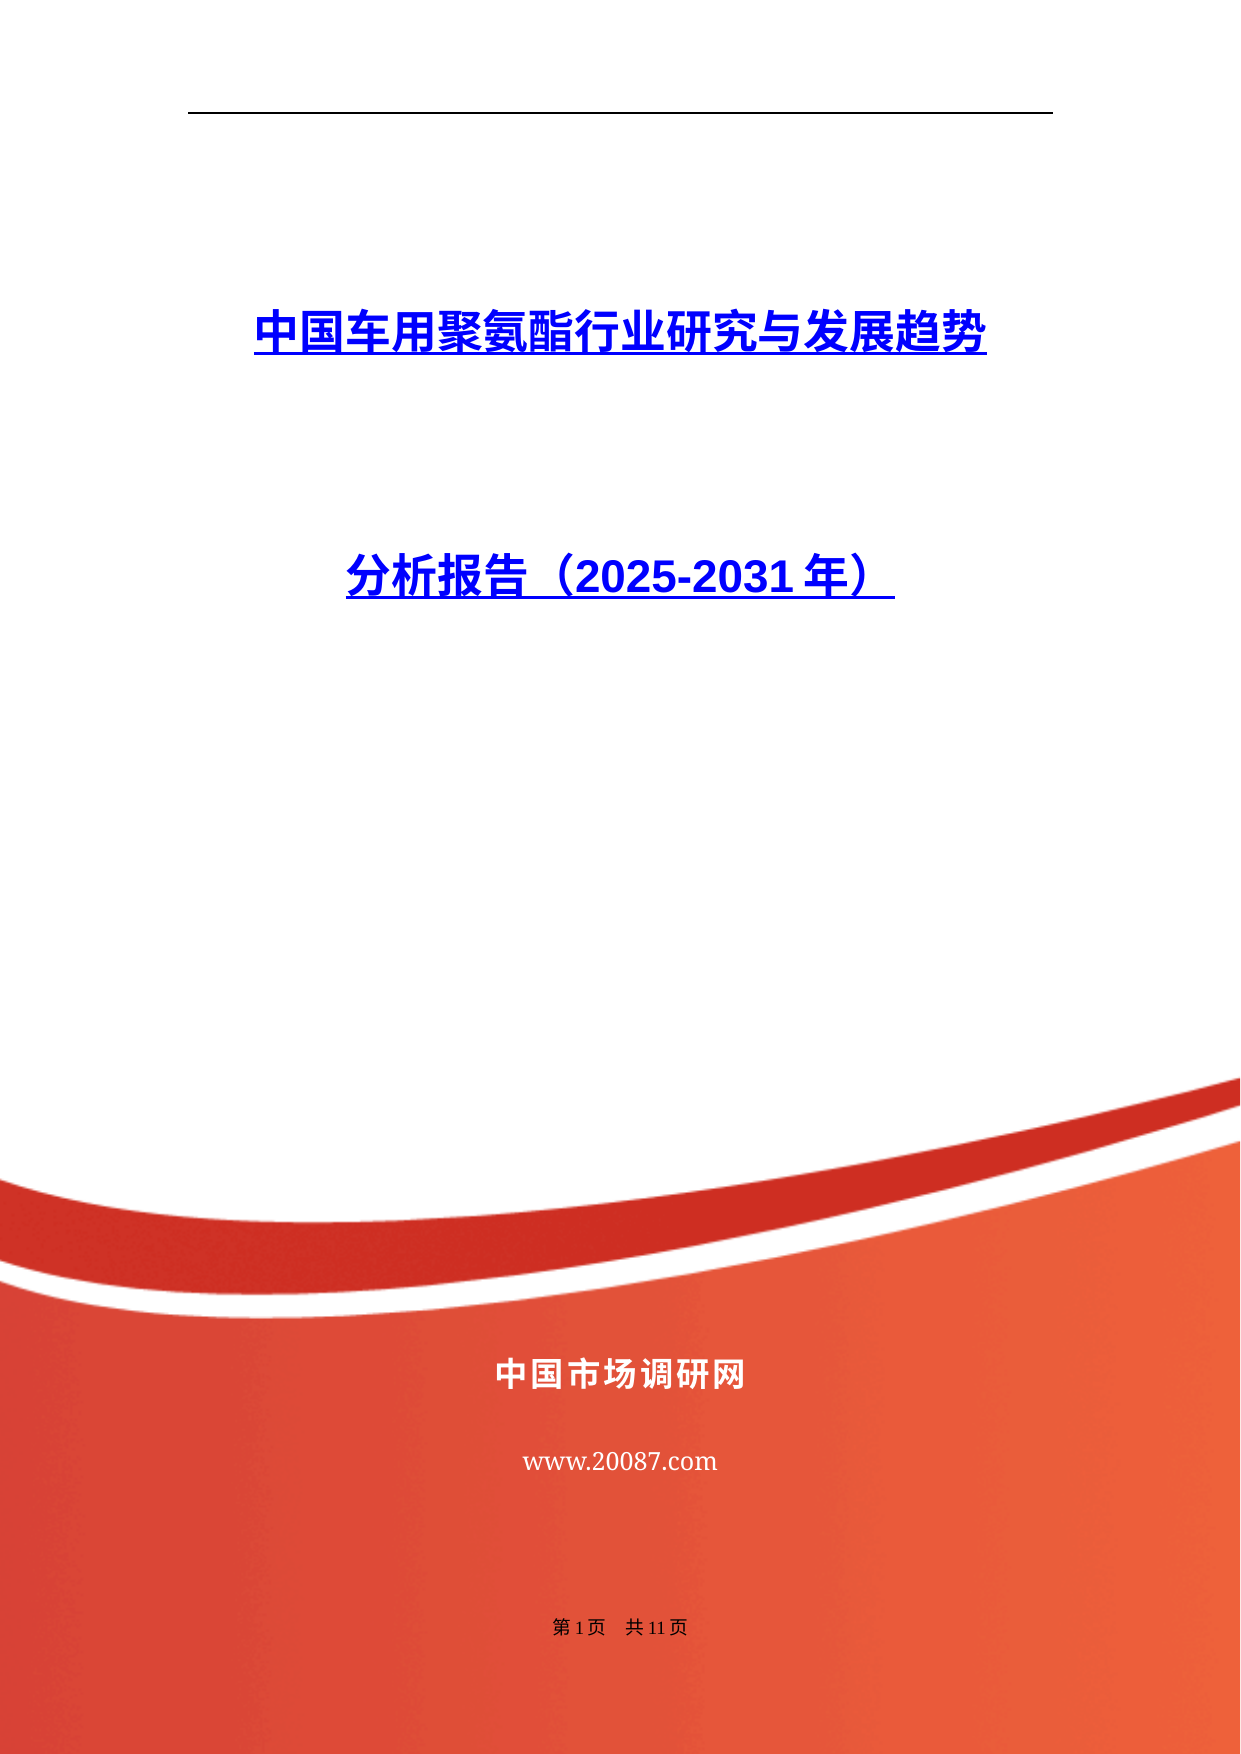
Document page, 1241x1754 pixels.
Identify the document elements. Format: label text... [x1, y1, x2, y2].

picture [0, 1006, 1241, 1754]
subtitle 中国市场调研网 [187, 1339, 1053, 1404]
table_header 中国车用聚氨酯行业研究与发展趋势分析报告（2025-2031年） [188, 207, 1053, 773]
text www.20087.com [187, 1428, 1053, 1493]
